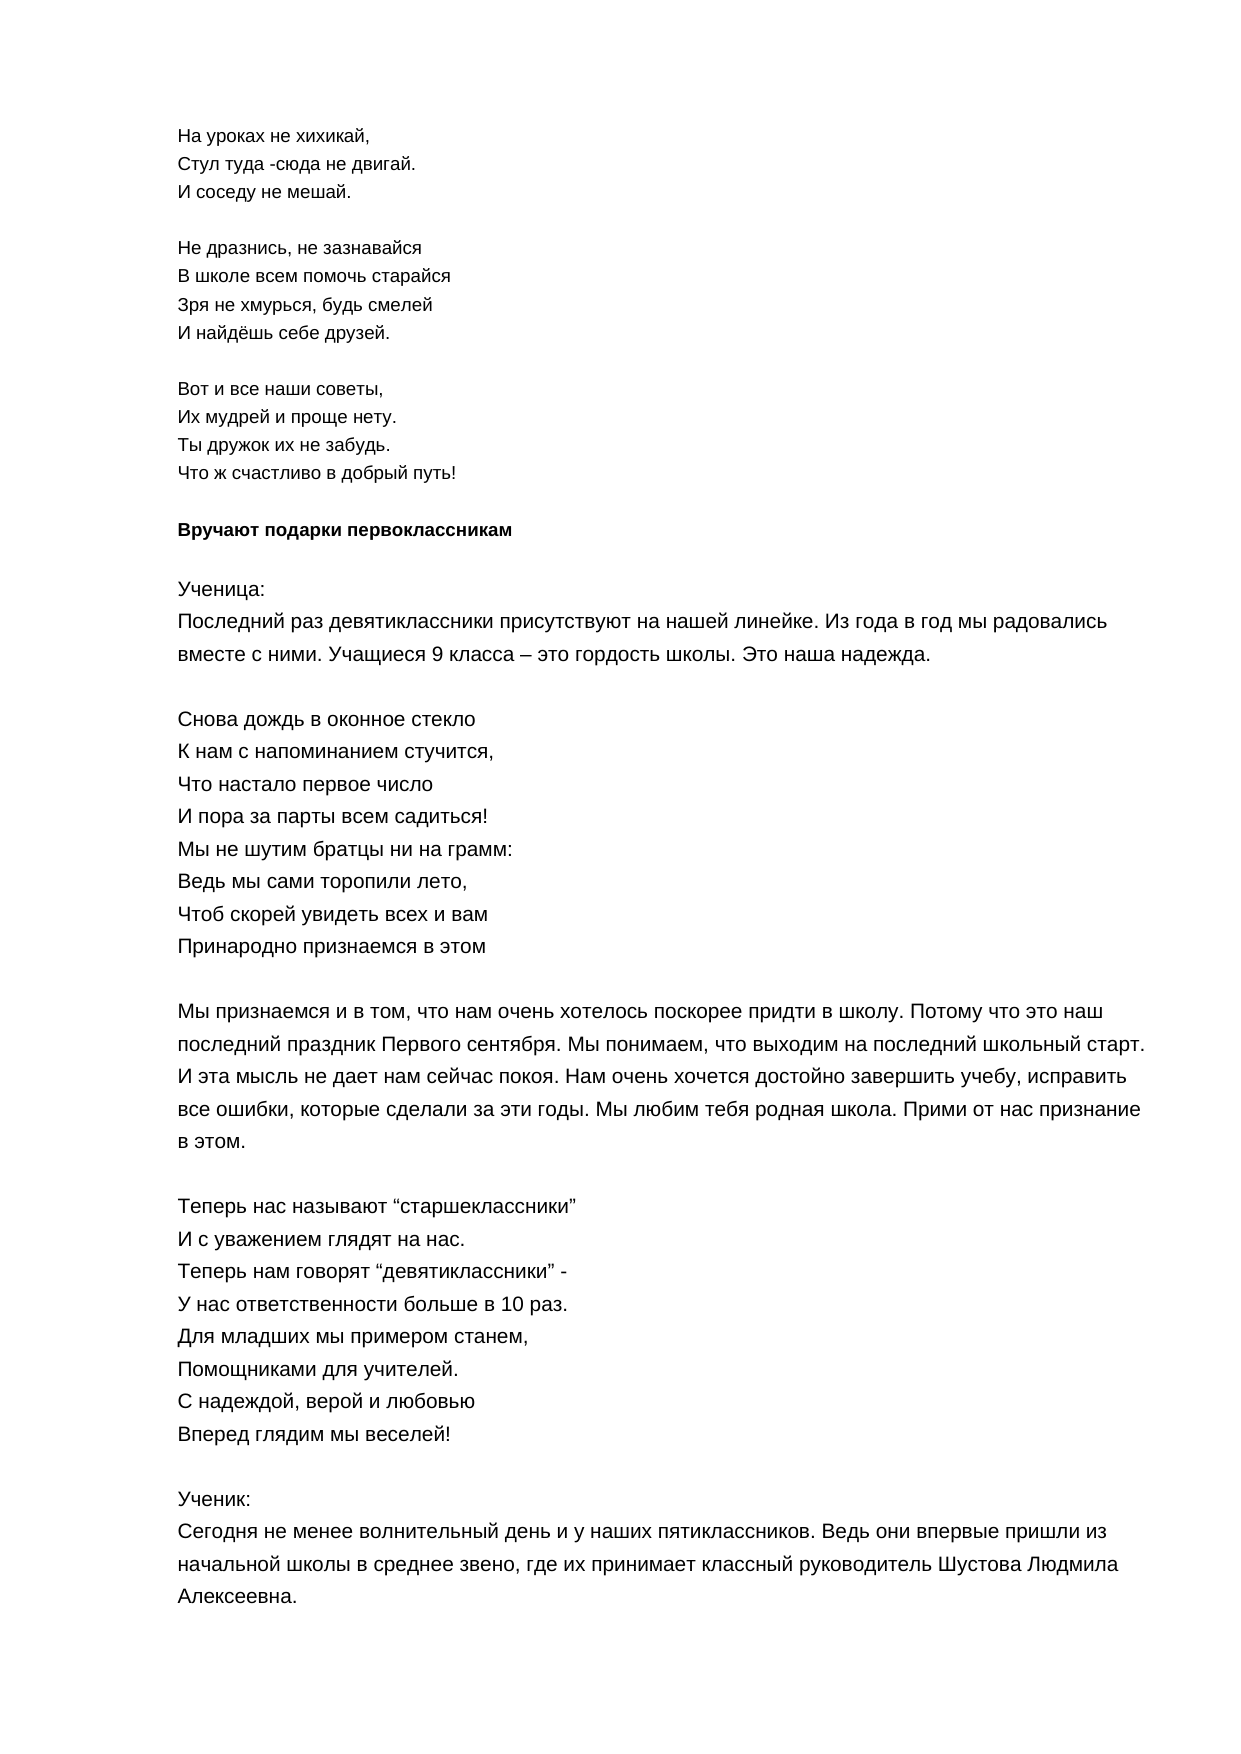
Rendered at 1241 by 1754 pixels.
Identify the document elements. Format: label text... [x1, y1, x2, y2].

text На уроках не хихикай, Стул туда -сюда не двигай. И соседу не мешай. [177, 118, 1152, 202]
text Теперь нас называют “старшеклассники” И с уважением глядят на нас. Теперь нам говорят “девятиклассники” - У нас ответственности больше в 10 раз. Для младших мы примером станем, Помощниками для учителей. С надеждой, верой и любовью Вперед глядим мы веселей! [177, 1186, 1152, 1446]
text Ученик: Сегодня не менее волнительный день и у наших пятиклассников. Ведь они впервые пришли из начальной школы в среднее звено, где их принимает классный руководитель Шустова Людмила Алексеевна. [177, 1478, 1152, 1608]
text Снова дождь в оконное стекло К нам с напоминанием стучится, Что настало первое число И пора за парты всем садиться! Мы не шутим братцы ни на грамм: Ведь мы сами торопили лето, Чтоб скорей увидеть всех и вам Принародно признаемся в этом [177, 698, 1152, 958]
text Вот и все наши советы, Их мудрей и проще нету. Ты дружок их не забудь. Что ж счастливо в добрый путь! Вручают подарки первоклассникам [177, 371, 1152, 568]
text Мы признаемся и в том, что нам очень хотелось поскорее придти в школу. Потому что это наш последний праздник Первого сентября. Мы понимаем, что выходим на последний школьный старт. И эта мысль не дает нам сейчас покоя. Нам очень хочется достойно завершить учебу, исправить все ошибки, которые сделали за эти годы. Мы любим тебя родная школа. Прими от нас признание в этом. [177, 991, 1152, 1153]
text Ученица: Последний раз девятиклассники присутствуют на нашей линейке. Из года в год мы радовались вместе с ними. Учащиеся 9 класса – это гордость школы. Это наша надежда. [177, 568, 1152, 666]
text Не дразнись, не зазнавайся В школе всем помочь старайся Зря не хмурься, будь смелей И найдёшь себе друзей. [177, 231, 1152, 343]
